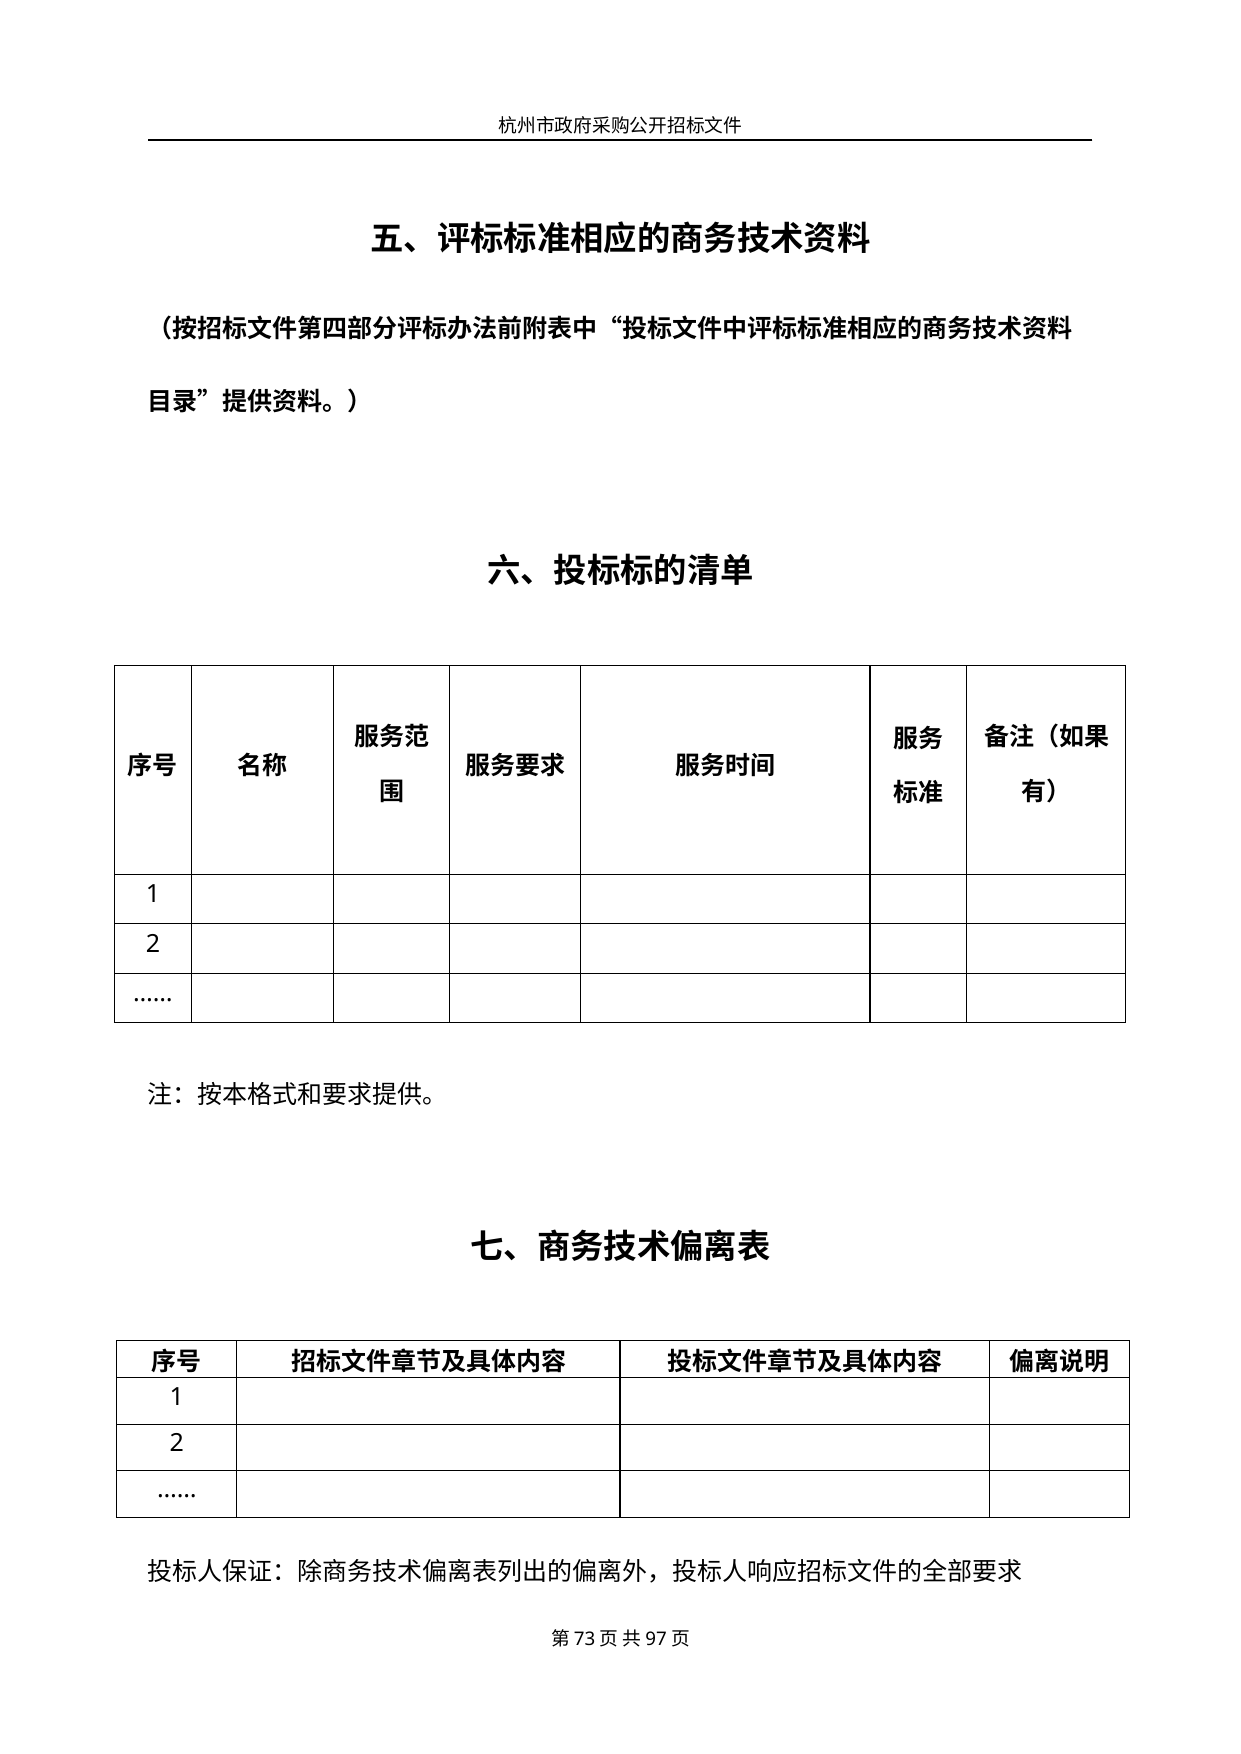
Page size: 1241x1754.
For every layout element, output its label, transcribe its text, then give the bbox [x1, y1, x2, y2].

table_cell 2 [115, 924, 191, 973]
table_header 备注（如果有） [967, 666, 1125, 874]
table_cell [450, 875, 580, 923]
table_cell [450, 924, 580, 973]
table_cell 1 [117, 1378, 236, 1424]
text 五、评标标准相应的商务技术资料 [148, 212, 1092, 260]
table_cell 1 [115, 875, 191, 923]
table_cell [450, 974, 580, 1022]
table_cell [237, 1378, 619, 1424]
table_cell [967, 974, 1125, 1022]
table_cell [990, 1425, 1129, 1470]
table_cell [237, 1471, 619, 1517]
table_cell [871, 924, 966, 973]
text 七、商务技术偏离表 [148, 1219, 1092, 1268]
table_cell [581, 924, 869, 973]
table_cell [334, 875, 449, 923]
table_cell [334, 974, 449, 1022]
table_cell …… [115, 974, 191, 1022]
table_header 服务要求 [450, 666, 580, 874]
table_header 服务时间 [581, 666, 869, 874]
table_cell [581, 974, 869, 1022]
text （按招标文件第四部分评标办法前附表中“投标文件中评标标准相应的商务技术资料目录”提供资料。） [148, 308, 1092, 417]
table_cell [192, 974, 333, 1022]
table_cell [237, 1425, 619, 1470]
text 注：按本格式和要求提供。 [148, 1074, 1049, 1110]
table_cell [967, 924, 1125, 973]
table_cell [990, 1378, 1129, 1424]
table_header 名称 [192, 666, 333, 874]
table_cell [967, 875, 1125, 923]
table_cell [990, 1471, 1129, 1517]
table_header 服务标准 [871, 666, 966, 874]
table_cell …… [117, 1471, 236, 1517]
table_cell [621, 1425, 989, 1470]
table_header 偏离说明 [990, 1341, 1129, 1377]
table_cell [621, 1378, 989, 1424]
table_header 投标文件章节及具体内容 [621, 1341, 989, 1377]
table_cell [871, 875, 966, 923]
table_header 序号 [117, 1341, 236, 1377]
table_header 招标文件章节及具体内容 [237, 1341, 619, 1377]
table_cell [621, 1471, 989, 1517]
table_header 服务范围 [334, 666, 449, 874]
table_cell [871, 974, 966, 1022]
table_header 序号 [115, 666, 191, 874]
table_cell [192, 875, 333, 923]
table_cell 2 [117, 1425, 236, 1470]
table_cell [192, 924, 333, 973]
table_cell [334, 924, 449, 973]
text 六、投标标的清单 [148, 544, 1092, 592]
table_cell [581, 875, 869, 923]
text 投标人保证：除商务技术偏离表列出的偏离外，投标人响应招标文件的全部要求 [148, 1552, 1092, 1588]
